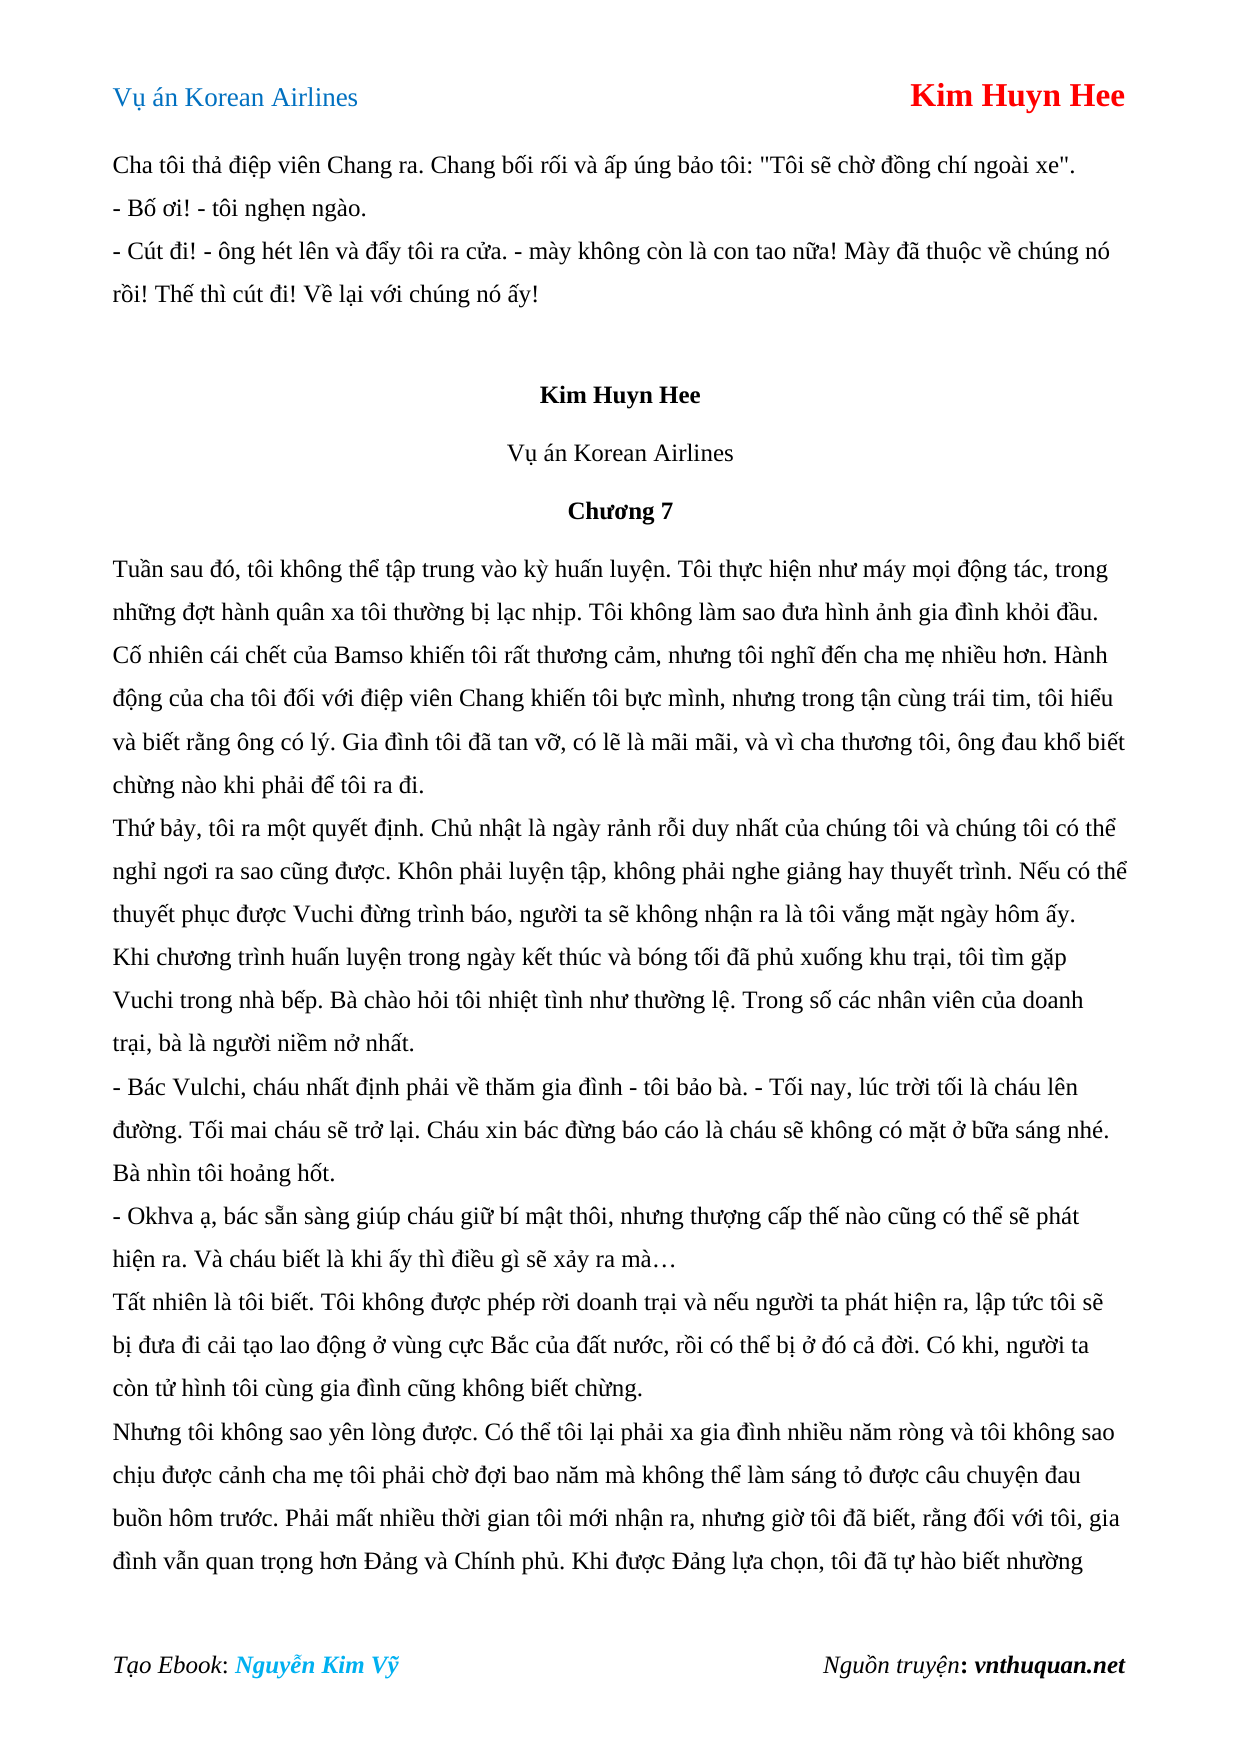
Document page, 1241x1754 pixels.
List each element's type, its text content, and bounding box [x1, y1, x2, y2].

text Kim Huyn Hee [112, 380, 1128, 409]
text Chương 7 [112, 496, 1128, 525]
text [112, 554, 1128, 1575]
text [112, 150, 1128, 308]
text Vụ án Korean Airlines [112, 438, 1128, 467]
